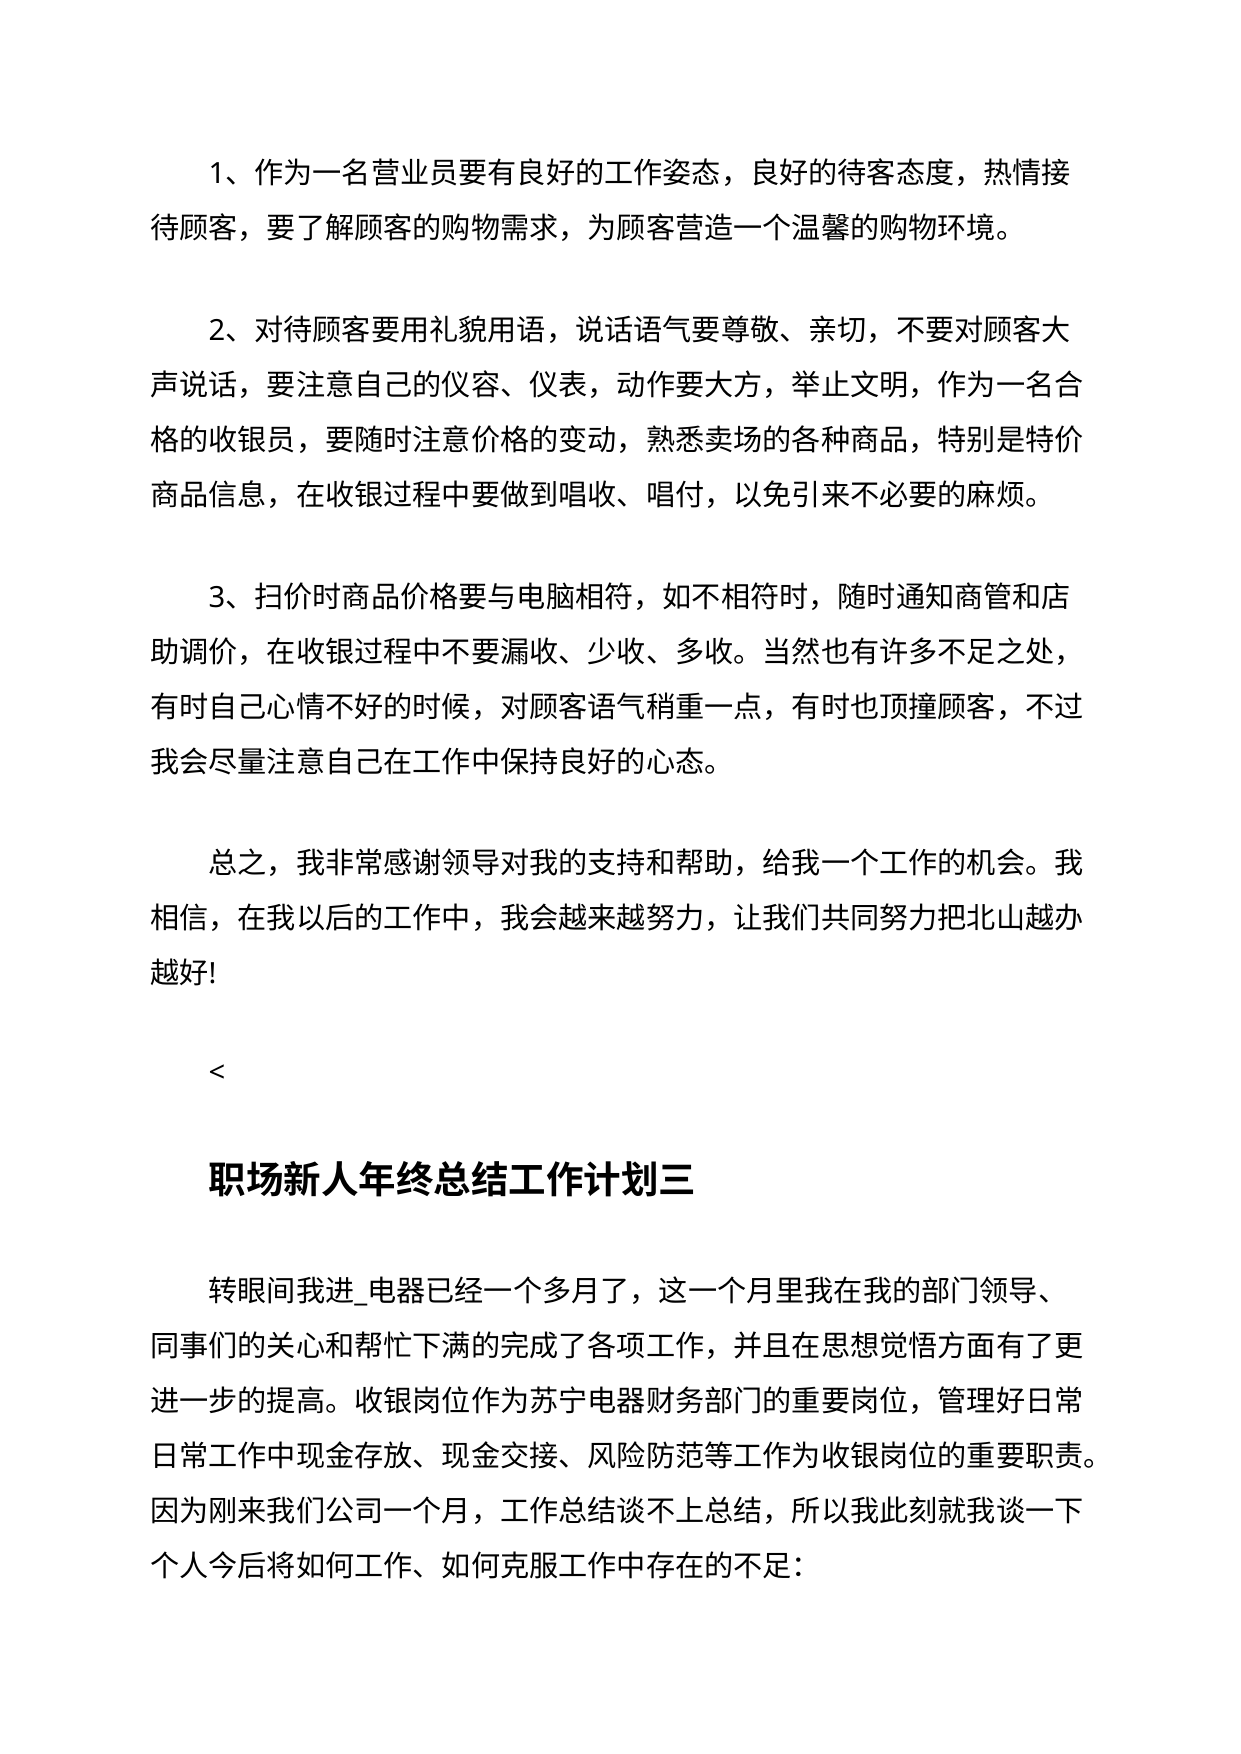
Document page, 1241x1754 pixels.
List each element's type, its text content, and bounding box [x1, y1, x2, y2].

text 1、作为一名营业员要有良好的工作姿态，良好的待客态度，热情接待顾客，要了解顾客的购物需求，为顾客营造一个温馨的购物环境。 [150, 150, 1090, 247]
text 2、对待顾客要用礼貌用语，说话语气要尊敬、亲切，不要对顾客大声说话，要注意自己的仪容、仪表，动作要大方，举止文明，作为一名合格的收银员，要随时注意价格的变动，熟悉卖场的各种商品，特别是特价商品信息，在收银过程中要做到唱收、唱付，以免引来不必要的麻烦。 [150, 307, 1090, 514]
text 总之，我非常感谢领导对我的支持和帮助，给我一个工作的机会。我相信，在我以后的工作中，我会越来越努力，让我们共同努力把北山越办越好! [150, 840, 1090, 992]
text 职场新人年终总结工作计划三 [150, 1150, 1090, 1204]
text < [150, 1052, 1090, 1091]
text 转眼间我进_电器已经一个多月了，这一个月里我在我的部门领导、同事们的关心和帮忙下满的完成了各项工作，并且在思想觉悟方面有了更进一步的提高。收银岗位作为苏宁电器财务部门的重要岗位，管理好日常日常工作中现金存放、现金交接、风险防范等工作为收银岗位的重要职责。因为刚来我们公司一个月，工作总结谈不上总结，所以我此刻就我谈一下个人今后将如何工作、如何克服工作中存在的不足： [150, 1267, 1090, 1584]
text 3、扫价时商品价格要与电脑相符，如不相符时，随时通知商管和店助调价，在收银过程中不要漏收、少收、多收。当然也有许多不足之处，有时自己心情不好的时候，对顾客语气稍重一点，有时也顶撞顾客，不过我会尽量注意自己在工作中保持良好的心态。 [150, 573, 1090, 780]
